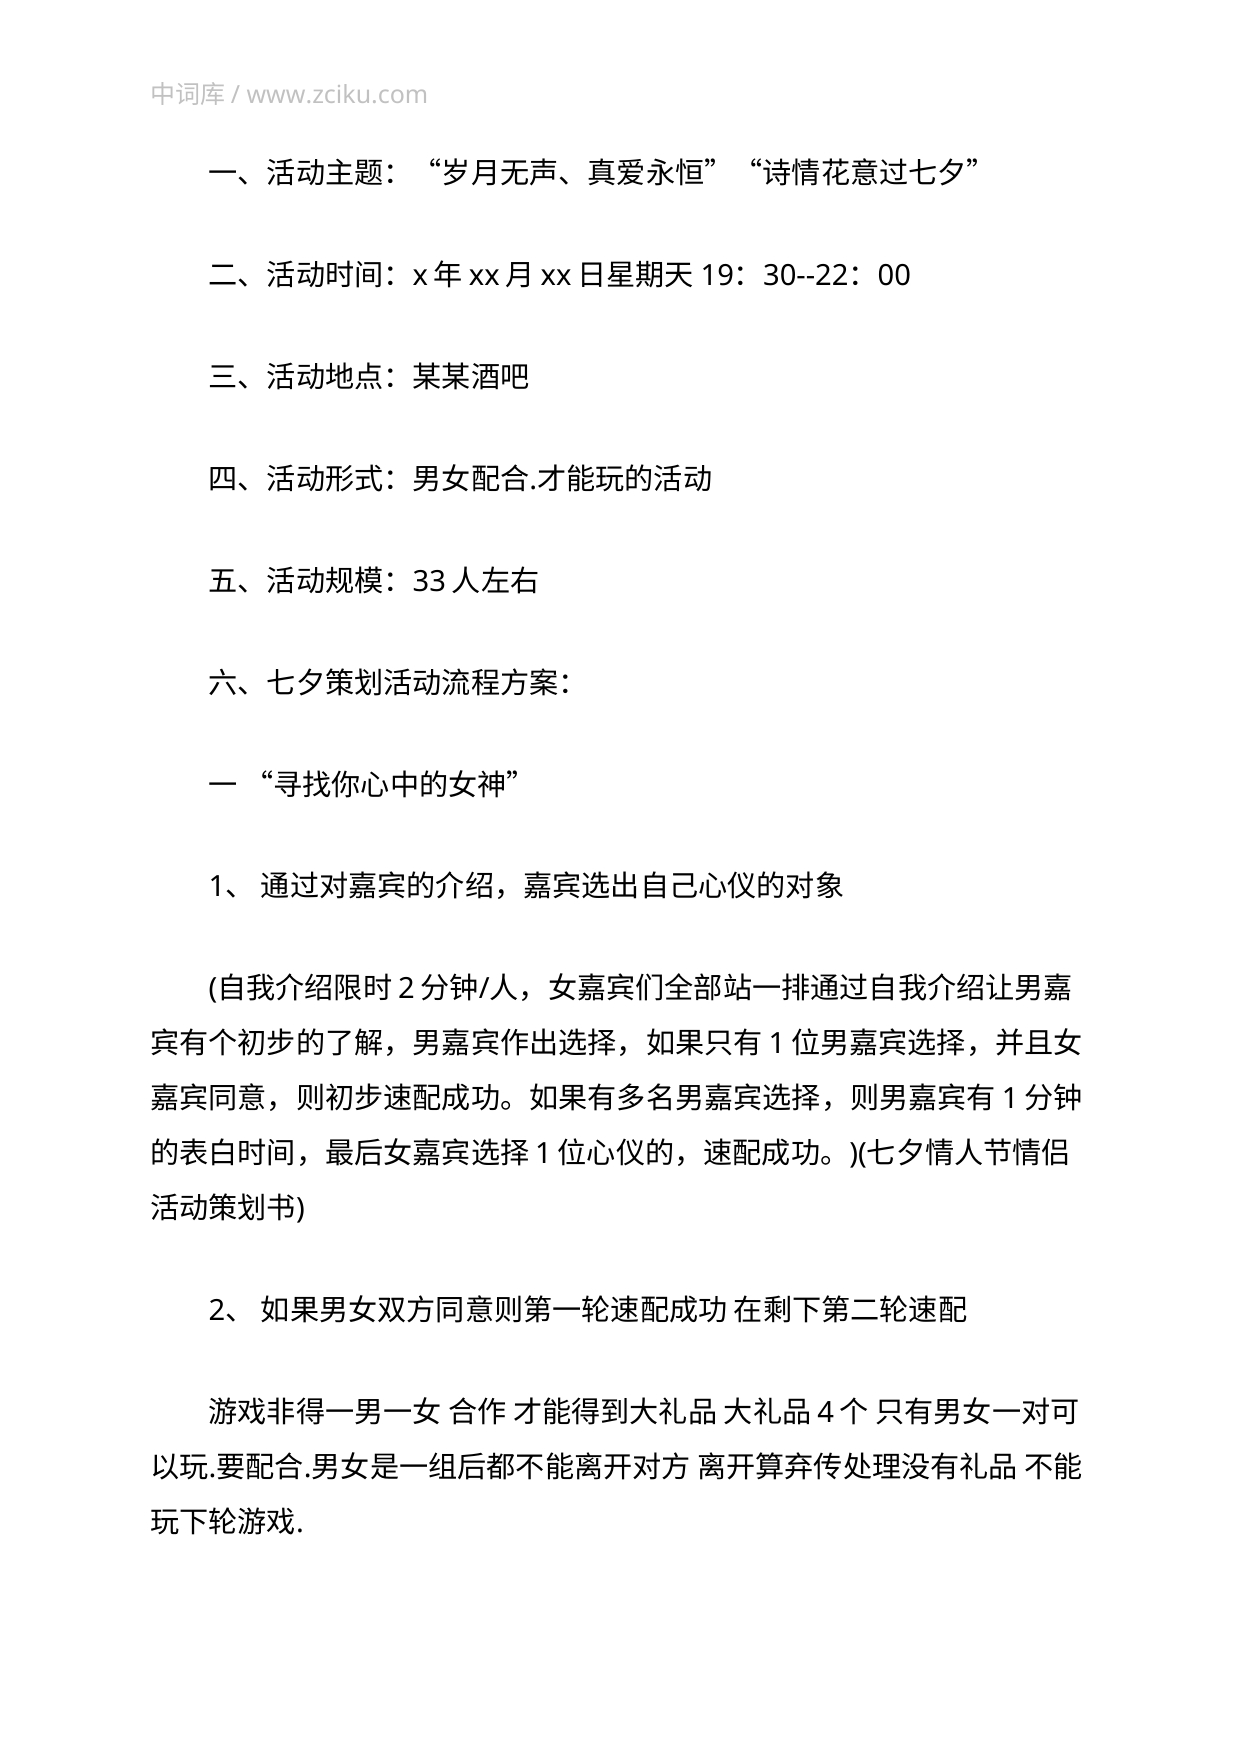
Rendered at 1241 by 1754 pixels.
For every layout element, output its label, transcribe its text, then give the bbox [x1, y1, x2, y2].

text 2、 如果男女双方同意则第一轮速配成功 在剩下第二轮速配 [150, 1287, 1090, 1329]
text 1、 通过对嘉宾的介绍，嘉宾选出自己心仪的对象 [150, 863, 1090, 905]
text 一、活动主题：“岁月无声、真爱永恒”“诗情花意过七夕” [150, 150, 1090, 192]
text 游戏非得一男一女 合作 才能得到大礼品 大礼品4个 只有男女一对可以玩.要配合.男女是一组后都不能离开对方 离开算弃传处理没有礼品 不能玩下轮游戏. [150, 1389, 1090, 1541]
text 五、活动规模：33人左右 [150, 557, 1090, 600]
text 一 “寻找你心中的女神” [150, 761, 1090, 803]
text 四、活动形式：男女配合.才能玩的活动 [150, 456, 1090, 498]
text 二、活动时间：x年xx月xx日星期天 19：30--22：00 [150, 252, 1090, 294]
text (自我介绍限时2分钟/人，女嘉宾们全部站一排通过自我介绍让男嘉宾有个初步的了解，男嘉宾作出选择，如果只有1位男嘉宾选择，并且女嘉宾同意，则初步速配成功。如果有多名男嘉宾选择，则男嘉宾有1分钟的表白时间，最后女嘉宾选择1位心仪的，速配成功。)(七夕情人节情侣活动策划书) [150, 965, 1090, 1227]
text 三、活动地点：某某酒吧 [150, 354, 1090, 396]
text 六、七夕策划活动流程方案： [150, 659, 1090, 702]
